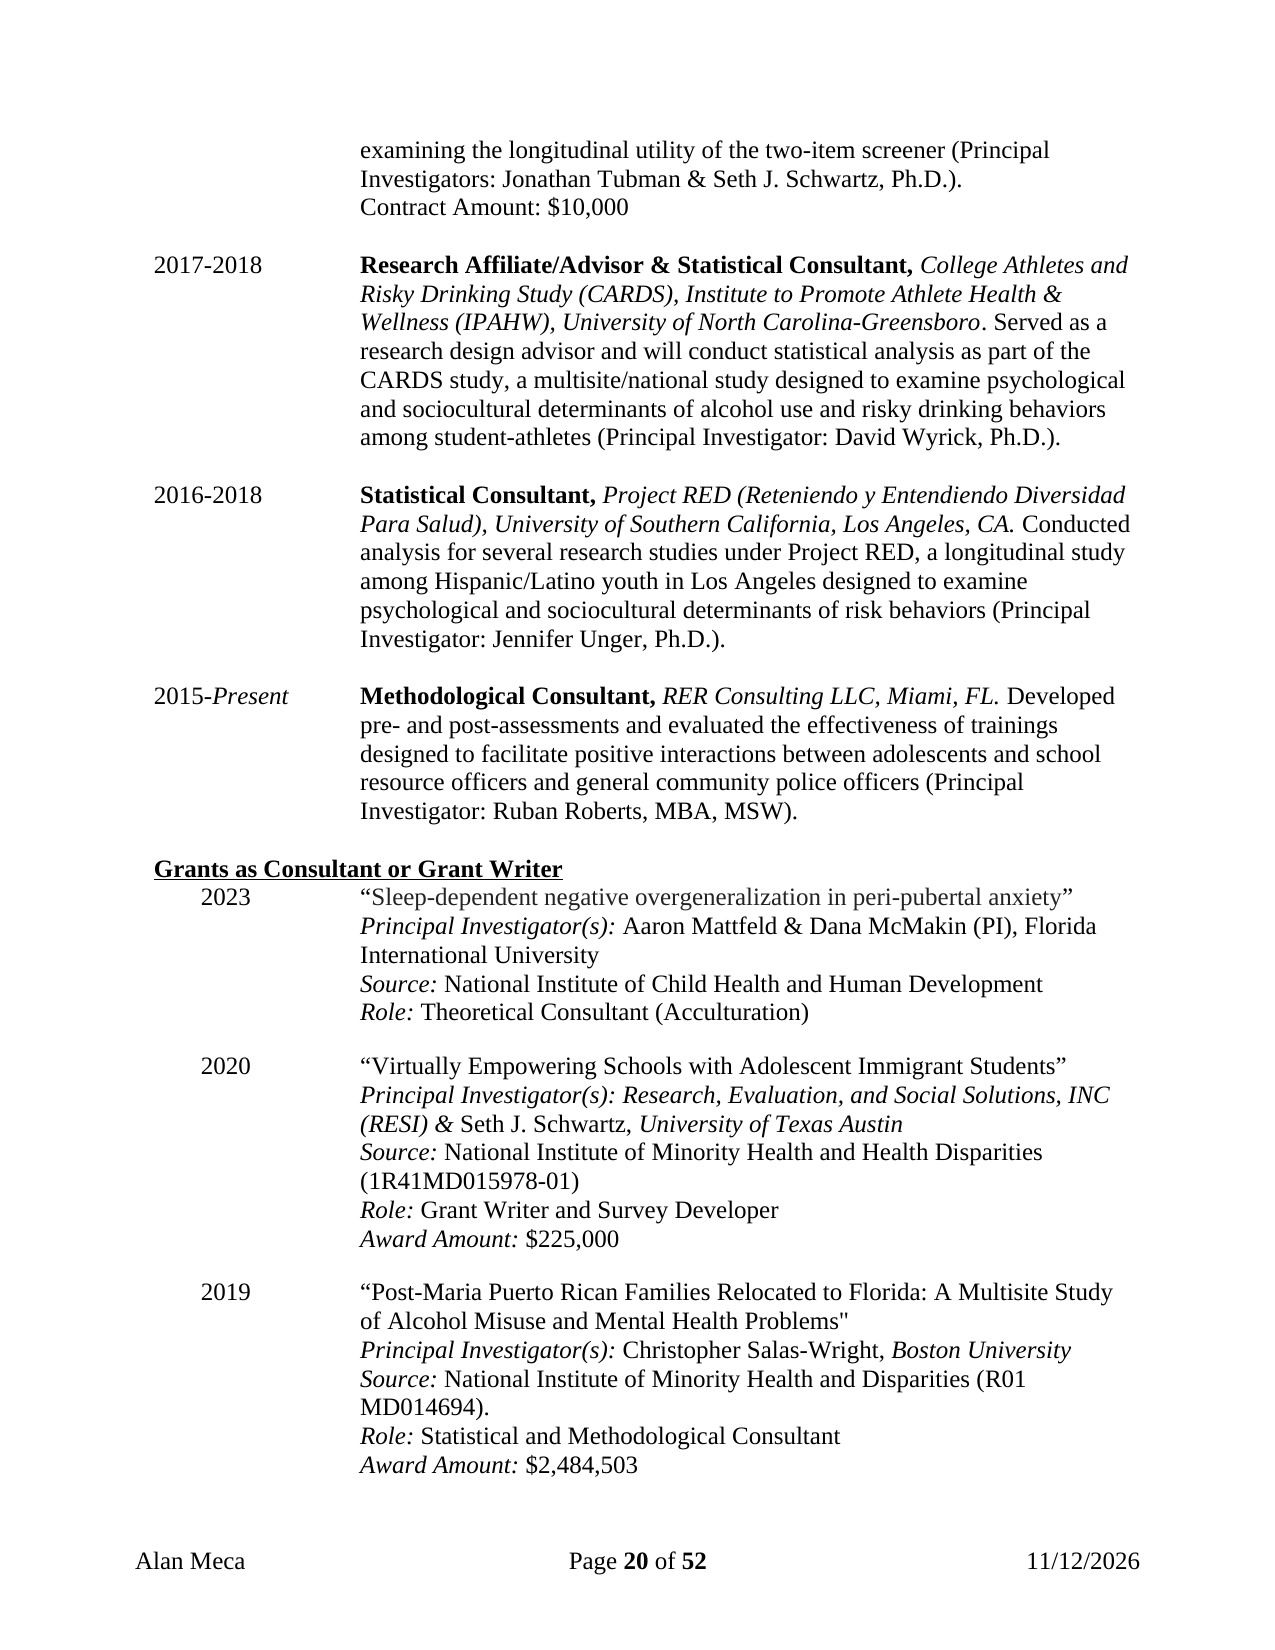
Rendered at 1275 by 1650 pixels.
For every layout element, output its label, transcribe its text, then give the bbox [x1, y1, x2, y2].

text 2020 “Virtually Empowering Schools with Adolescent Immigrant Students” Principal Investigator(s): Research, Evaluation, and Social Solutions, INC (RESI) & Seth J. Schwartz, University of Texas Austin Source: National Institute of Minority Health and Health Disparities (1R41MD015978-01) Role: Grant Writer and Survey Developer Award Amount: $225,000 [201, 1051, 1140, 1252]
text Grants as Consultant or Grant Writer [154, 854, 1140, 882]
text 2016-2018 Statistical Consultant, Project RED (Reteniendo y Entendiendo Diversidad Para Salud), University of Southern California, Los Angeles, CA. Conducted analysis for several research studies under Project RED, a longitudinal study among Hispanic/Latino youth in Los Angeles designed to examine psychological and sociocultural determinants of risk behaviors (Principal Investigator: Jennifer Unger, Ph.D.). [154, 480, 1140, 652]
text 2019 “Post-Maria Puerto Rican Families Relocated to Florida: A Multisite Study of Alcohol Misuse and Mental Health Problems" Principal Investigator(s): Christopher Salas-Wright, Boston University Source: National Institute of Minority Health and Disparities (R01 MD014694). Role: Statistical and Methodological Consultant Award Amount: $2,484,503 [201, 1277, 1140, 1479]
text 2015-Present Methodological Consultant, RER Consulting LLC, Miami, FL. Developed pre- and post-assessments and evaluated the effectiveness of trainings designed to facilitate positive interactions between adolescents and school resource officers and general community police officers (Principal Investigator: Ruban Roberts, MBA, MSW). [154, 681, 1140, 825]
text 2017-2018 Research Affiliate/Advisor & Statistical Consultant, College Athletes and Risky Drinking Study (CARDS), Institute to Promote Athlete Health & Wellness (IPAHW), University of North Carolina-Greensboro. Served as a research design advisor and will conduct statistical analysis as part of the CARDS study, a multisite/national study designed to examine psychological and sociocultural determinants of alcohol use and risky drinking behaviors among student-athletes (Principal Investigator: David Wyrick, Ph.D.). [154, 250, 1140, 451]
text 2023 “Sleep-dependent negative overgeneralization in peri-pubertal anxiety” Principal Investigator(s): Aaron Mattfeld & Dana McMakin (PI), Florida International University Source: National Institute of Child Health and Human Development Role: Theoretical Consultant (Acculturation) [201, 882, 1140, 1026]
